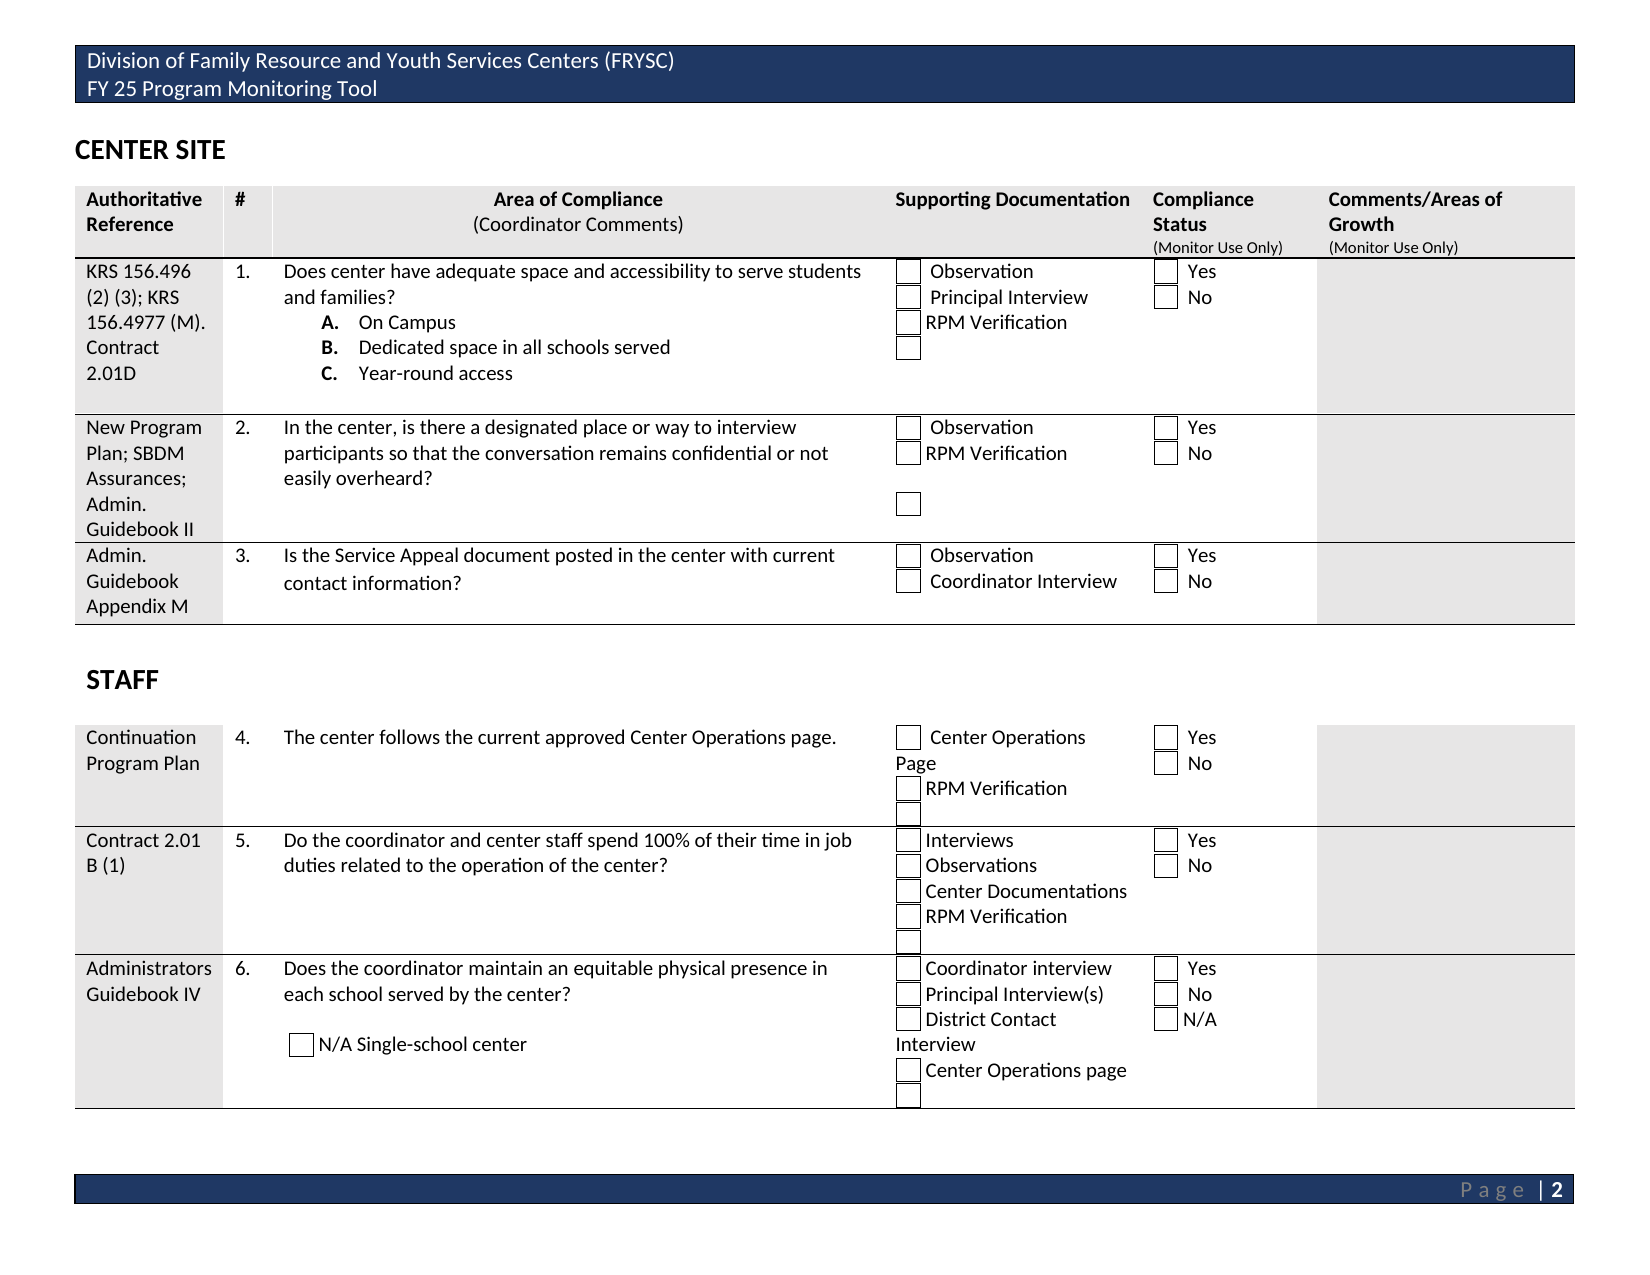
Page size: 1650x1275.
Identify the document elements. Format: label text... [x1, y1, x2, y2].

table_cell Continuation Program Plan [75, 725, 223, 826]
table_cell 1. [224, 259, 272, 413]
table_cell 5. [224, 827, 272, 954]
table_cell STAFF [75, 625, 1575, 724]
table_cell In the center, is there a designated place or way to interview participants so that the conversation remains confidential or not easily overheard? [273, 415, 884, 542]
table_cell 2. [224, 415, 272, 542]
table_cell Yes No [1142, 725, 1317, 826]
table_cell Admin. Guidebook Appendix M [75, 543, 223, 624]
table_cell Do the coordinator and center staff spend 100% of their time in job duties related to the operation of the center? [273, 827, 884, 954]
table_cell [1317, 259, 1575, 413]
table_header Authoritative Reference [75, 186, 223, 257]
table_cell Yes No [1142, 415, 1317, 542]
table_cell 3. [224, 543, 272, 624]
table_cell Does the coordinator maintain an equitable physical presence in each school served by the center? N/A Single-school center [273, 955, 884, 1108]
table_header Compliance Status (Monitor Use Only) [1142, 186, 1317, 257]
table_cell Yes No [1142, 543, 1317, 624]
table_cell Observation Coordinator Interview [884, 543, 1142, 624]
table_cell Coordinator interview Principal Interview(s) District Contact Interview Center Operations page [884, 955, 1142, 1108]
table_cell 6. [224, 955, 272, 1108]
text CENTER SITE [75, 131, 1575, 167]
table_cell Center Operations Page RPM Verification [884, 725, 1142, 826]
table_header Supporting Documentation [884, 186, 1142, 257]
table_header Comments/Areas of Growth (Monitor Use Only) [1317, 186, 1575, 257]
table_cell Contract 2.01 B (1) [75, 827, 223, 954]
table_header # [224, 186, 272, 257]
table_cell Is the Service Appeal document posted in the center with current contact information? [273, 543, 884, 624]
table_cell KRS 156.496 (2) (3); KRS 156.4977 (M). Contract 2.01D [75, 259, 223, 413]
table_cell Does center have adequate space and accessibility to serve students and families? On Campus Dedicated space in all schools served Year-round access [273, 259, 884, 413]
table_cell Observation RPM Verification [884, 415, 1142, 542]
table_cell 4. [224, 725, 272, 826]
table_cell The center follows the current approved Center Operations page. [273, 725, 884, 826]
table_header Area of Compliance (Coordinator Comments) [273, 186, 884, 257]
table_cell Yes No [1142, 259, 1317, 413]
table_cell Yes No [1142, 827, 1317, 954]
table_cell [1317, 415, 1575, 542]
table_cell Administrators Guidebook IV [75, 955, 223, 1108]
table_cell [1317, 827, 1575, 954]
table_cell Observation Principal Interview RPM Verification [884, 259, 1142, 413]
table_cell [1317, 543, 1575, 624]
table_cell [1317, 955, 1575, 1108]
table_cell New Program Plan; SBDM Assurances; Admin. Guidebook II [75, 415, 223, 542]
table_cell Yes No N/A [1142, 955, 1317, 1108]
table_cell [1317, 725, 1575, 826]
table_cell Interviews Observations Center Documentations RPM Verification [884, 827, 1142, 954]
